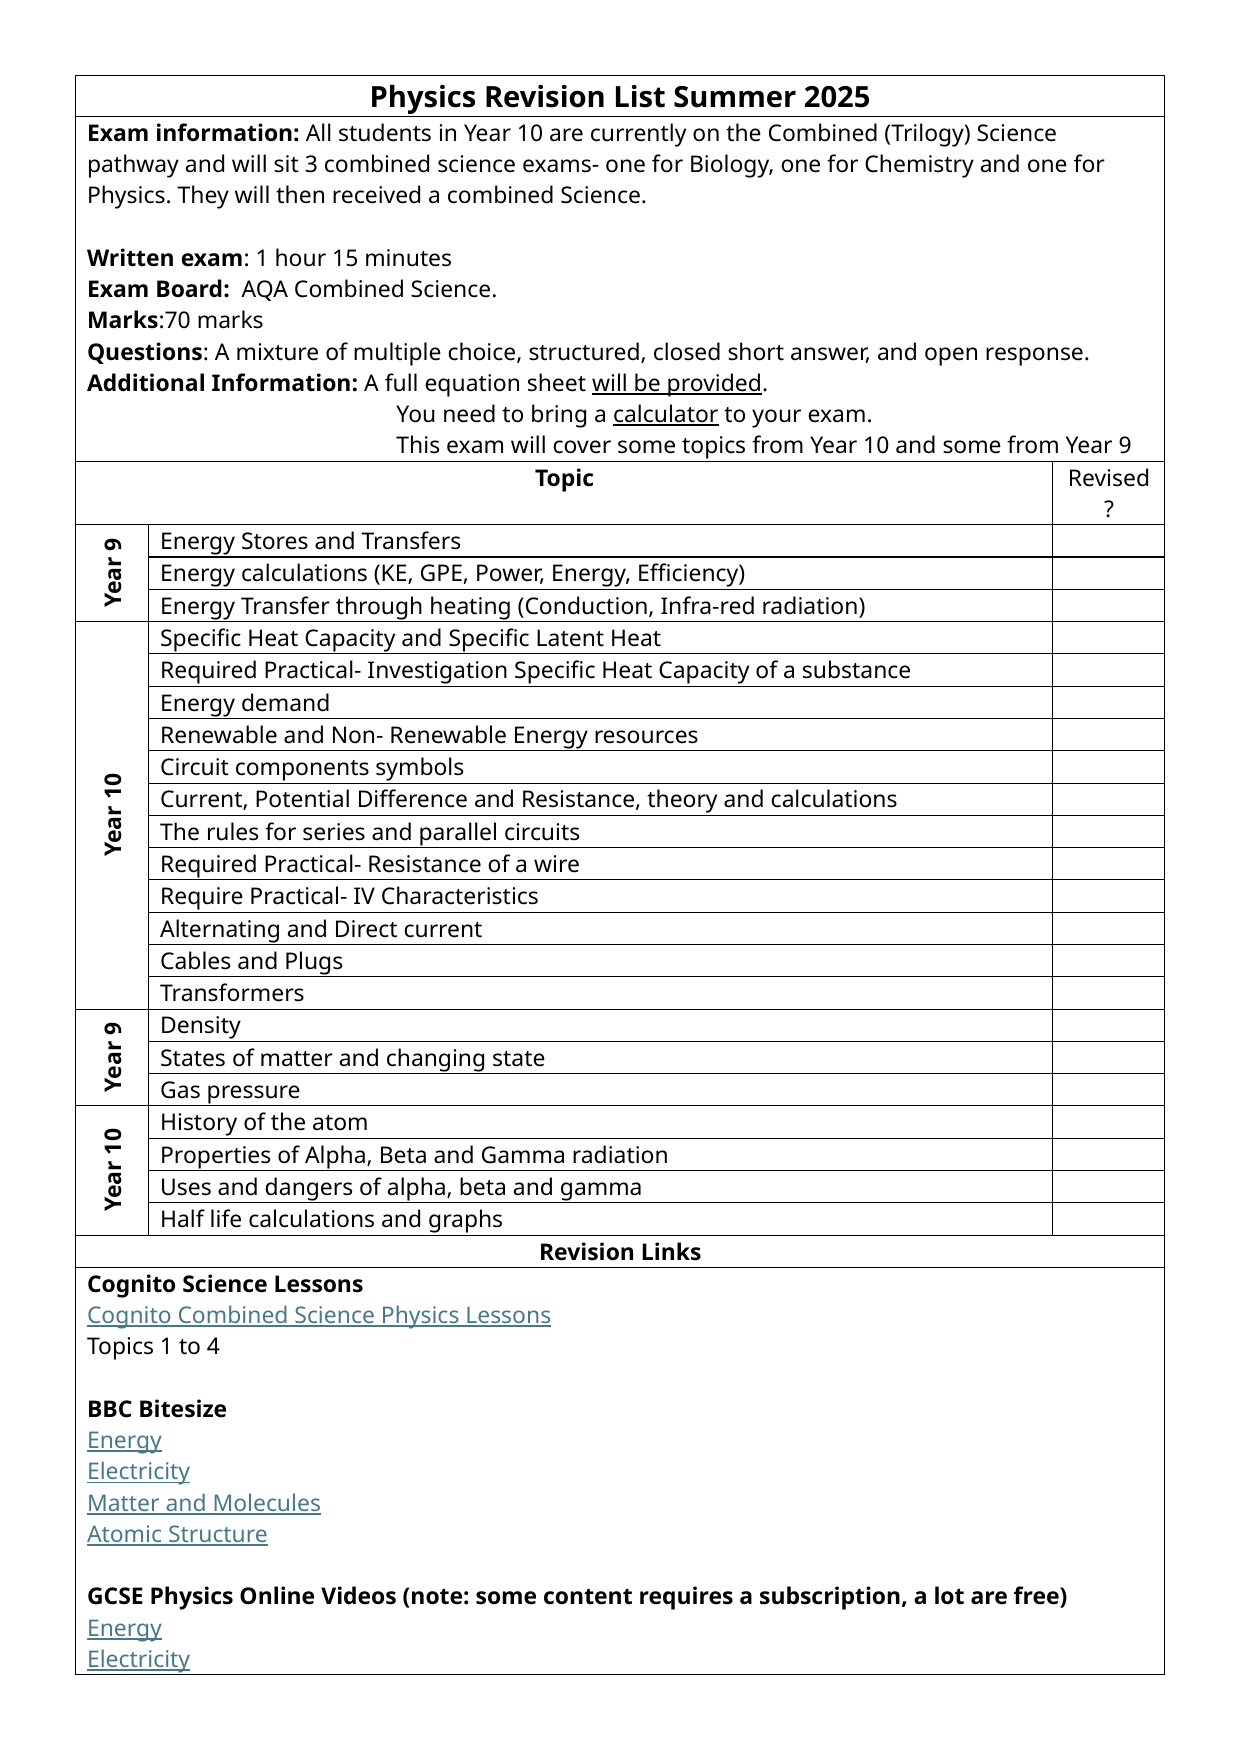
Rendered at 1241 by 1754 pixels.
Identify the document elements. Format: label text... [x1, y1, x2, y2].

table_cell The rules for series and parallel circuits [149, 816, 1052, 847]
table_cell [1053, 687, 1164, 718]
table_cell Half life calculations and graphs [149, 1203, 1052, 1234]
table_cell Energy Stores and Transfers [149, 525, 1052, 556]
table_cell Circuit components symbols [149, 751, 1052, 782]
table_cell [1053, 977, 1164, 1008]
table_cell Transformers [149, 977, 1052, 1008]
table_cell [1053, 558, 1164, 589]
table_cell [1053, 1139, 1164, 1170]
table_cell Year 9 [76, 1010, 148, 1105]
table_cell Uses and dangers of alpha, beta and gamma [149, 1171, 1052, 1202]
table_cell Energy Transfer through heating (Conduction, Infra-red radiation) [149, 590, 1052, 621]
table_cell Year 9 [76, 525, 148, 621]
table_header Physics Revision List Summer 2025 [76, 76, 1164, 116]
table_cell [1053, 1042, 1164, 1073]
table_cell Energy calculations (KE, GPE, Power, Energy, Efficiency) [149, 558, 1052, 589]
table_cell [1053, 1074, 1164, 1105]
table_cell [1053, 751, 1164, 782]
table_cell Specific Heat Capacity and Specific Latent Heat [149, 622, 1052, 653]
table_cell Required Practical- Resistance of a wire [149, 848, 1052, 879]
table_cell Revision Links [76, 1236, 1164, 1267]
table_cell Renewable and Non- Renewable Energy resources [149, 719, 1052, 750]
table_cell [1053, 784, 1164, 815]
table_cell Topic [76, 462, 1052, 524]
table_cell [1053, 880, 1164, 912]
table_cell States of matter and changing state [149, 1042, 1052, 1073]
table_cell [1053, 622, 1164, 653]
table_cell [1053, 1171, 1164, 1202]
table_cell Required Practical- Investigation Specific Heat Capacity of a substance [149, 654, 1052, 686]
table_cell [1053, 590, 1164, 621]
table_cell History of the atom [149, 1106, 1052, 1138]
table_cell Density [149, 1010, 1052, 1041]
table_cell Revised? [1053, 462, 1164, 524]
table_cell Exam information: All students in Year 10 are currently on the Combined (Trilogy) Science pathway and will sit 3 combined science exams- one for Biology, one for Chemistry and one for Physics. They will then received a combined Science. Written exam: 1 hour 15 minutes Exam Board: AQA Combined Science. Marks:70 marks Questions: A mixture of multiple choice, structured, closed short answer, and open response. Additional Information: A full equation sheet will be provided. You need to bring a calculator to your exam. This exam will cover some topics from Year 10 and some from Year 9 [76, 117, 1164, 461]
table_cell [1053, 848, 1164, 879]
table_cell [1053, 816, 1164, 847]
table_cell Require Practical- IV Characteristics [149, 880, 1052, 912]
table_cell [1053, 719, 1164, 750]
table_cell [76, 1268, 1164, 1674]
table_cell [1053, 1203, 1164, 1234]
table_cell Energy demand [149, 687, 1052, 718]
table_cell [1053, 913, 1164, 944]
table_cell [1053, 654, 1164, 686]
table_cell Properties of Alpha, Beta and Gamma radiation [149, 1139, 1052, 1170]
table_cell [1053, 525, 1164, 556]
table_cell Cables and Plugs [149, 945, 1052, 976]
table_cell [1053, 945, 1164, 976]
table_cell Year 10 [76, 1106, 148, 1234]
table_cell Gas pressure [149, 1074, 1052, 1105]
table_cell [1053, 1106, 1164, 1138]
table_cell Current, Potential Difference and Resistance, theory and calculations [149, 784, 1052, 815]
table_cell [1053, 1010, 1164, 1041]
table_cell Year 10 [76, 622, 148, 1008]
table_cell Alternating and Direct current [149, 913, 1052, 944]
